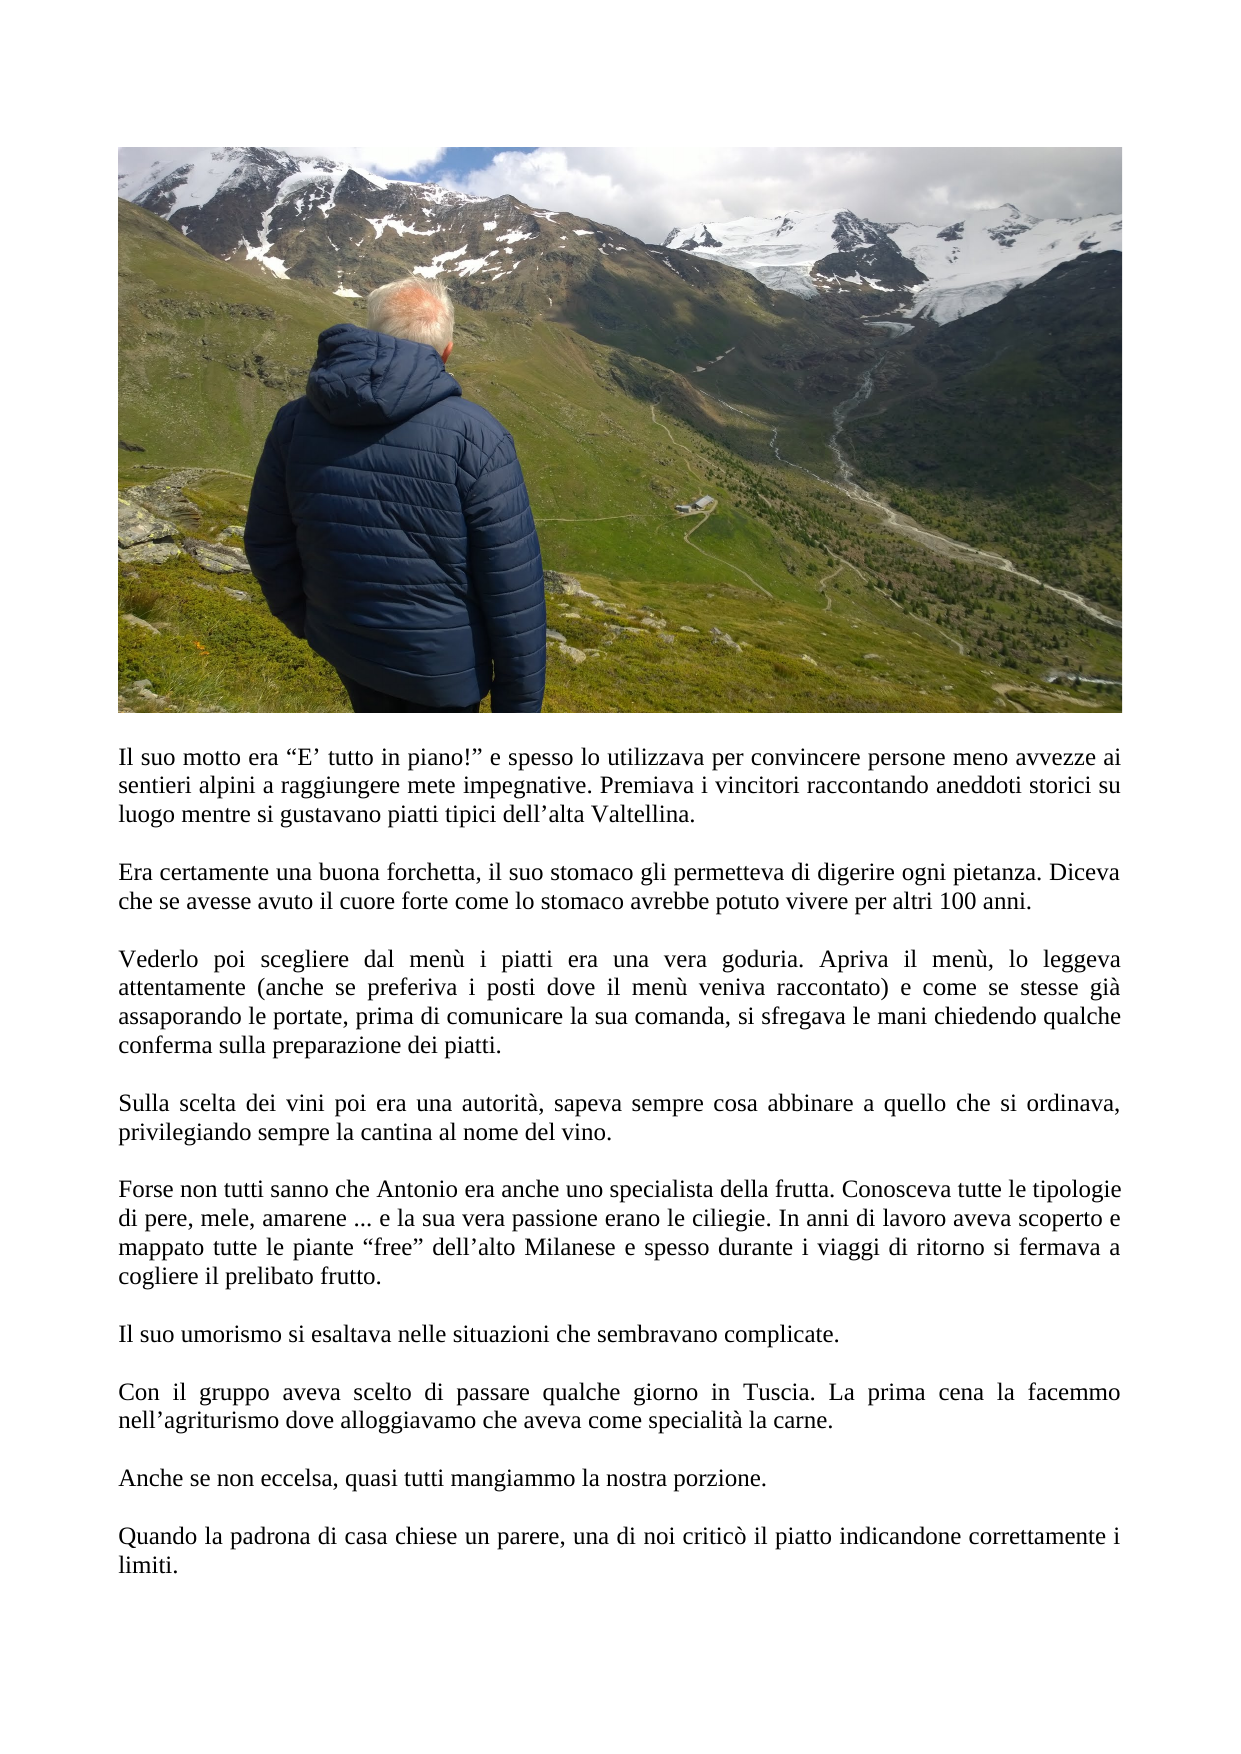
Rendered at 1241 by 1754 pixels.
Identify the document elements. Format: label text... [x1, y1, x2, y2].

text Vederlo poi scegliere dal menù i piatti era una vera goduria. Apriva il menù, lo leggeva attentamente (anche se preferiva i posti dove il menù veniva raccontato) e come se stesse già assaporando le portate, prima di comunicare la sua comanda, si sfregava le mani chiedendo qualche conferma sulla preparazione dei piatti. [118, 944, 1122, 1059]
text Con il gruppo aveva scelto di passare qualche giorno in Tuscia. La prima cena la facemmo nell’agriturismo dove alloggiavamo che aveva come specialità la carne. [118, 1377, 1122, 1434]
text Il suo umorismo si esaltava nelle situazioni che sembravano complicate. [118, 1319, 1122, 1347]
text Sulla scelta dei vini poi era una autorità, sapeva sempre cosa abbinare a quello che si ordinava, privilegiando sempre la cantina al nome del vino. [118, 1088, 1122, 1145]
picture [118, 147, 1123, 713]
text Era certamente una buona forchetta, il suo stomaco gli permetteva di digerire ogni pietanza. Diceva che se avesse avuto il cuore forte come lo stomaco avrebbe potuto vivere per altri 100 anni. [118, 857, 1122, 914]
text Forse non tutti sanno che Antonio era anche uno specialista della frutta. Conosceva tutte le tipologie di pere, mele, amarene ... e la sua vera passione erano le ciliegie. In anni di lavoro aveva scoperto e mappato tutte le piante “free” dell’alto Milanese e spesso durante i viaggi di ritorno si fermava a cogliere il prelibato frutto. [118, 1174, 1122, 1289]
text Anche se non eccelsa, quasi tutti mangiammo la nostra porzione. [118, 1463, 1122, 1492]
text Il suo motto era “E’ tutto in piano!” e spesso lo utilizzava per convincere persone meno avvezze ai sentieri alpini a raggiungere mete impegnative. Premiava i vincitori raccontando aneddoti storici su luogo mentre si gustavano piatti tipici dell’alta Valtellina. [118, 742, 1122, 828]
text Quando la padrona di casa chiese un parere, una di noi criticò il piatto indicandone correttamente i limiti. [118, 1521, 1122, 1579]
